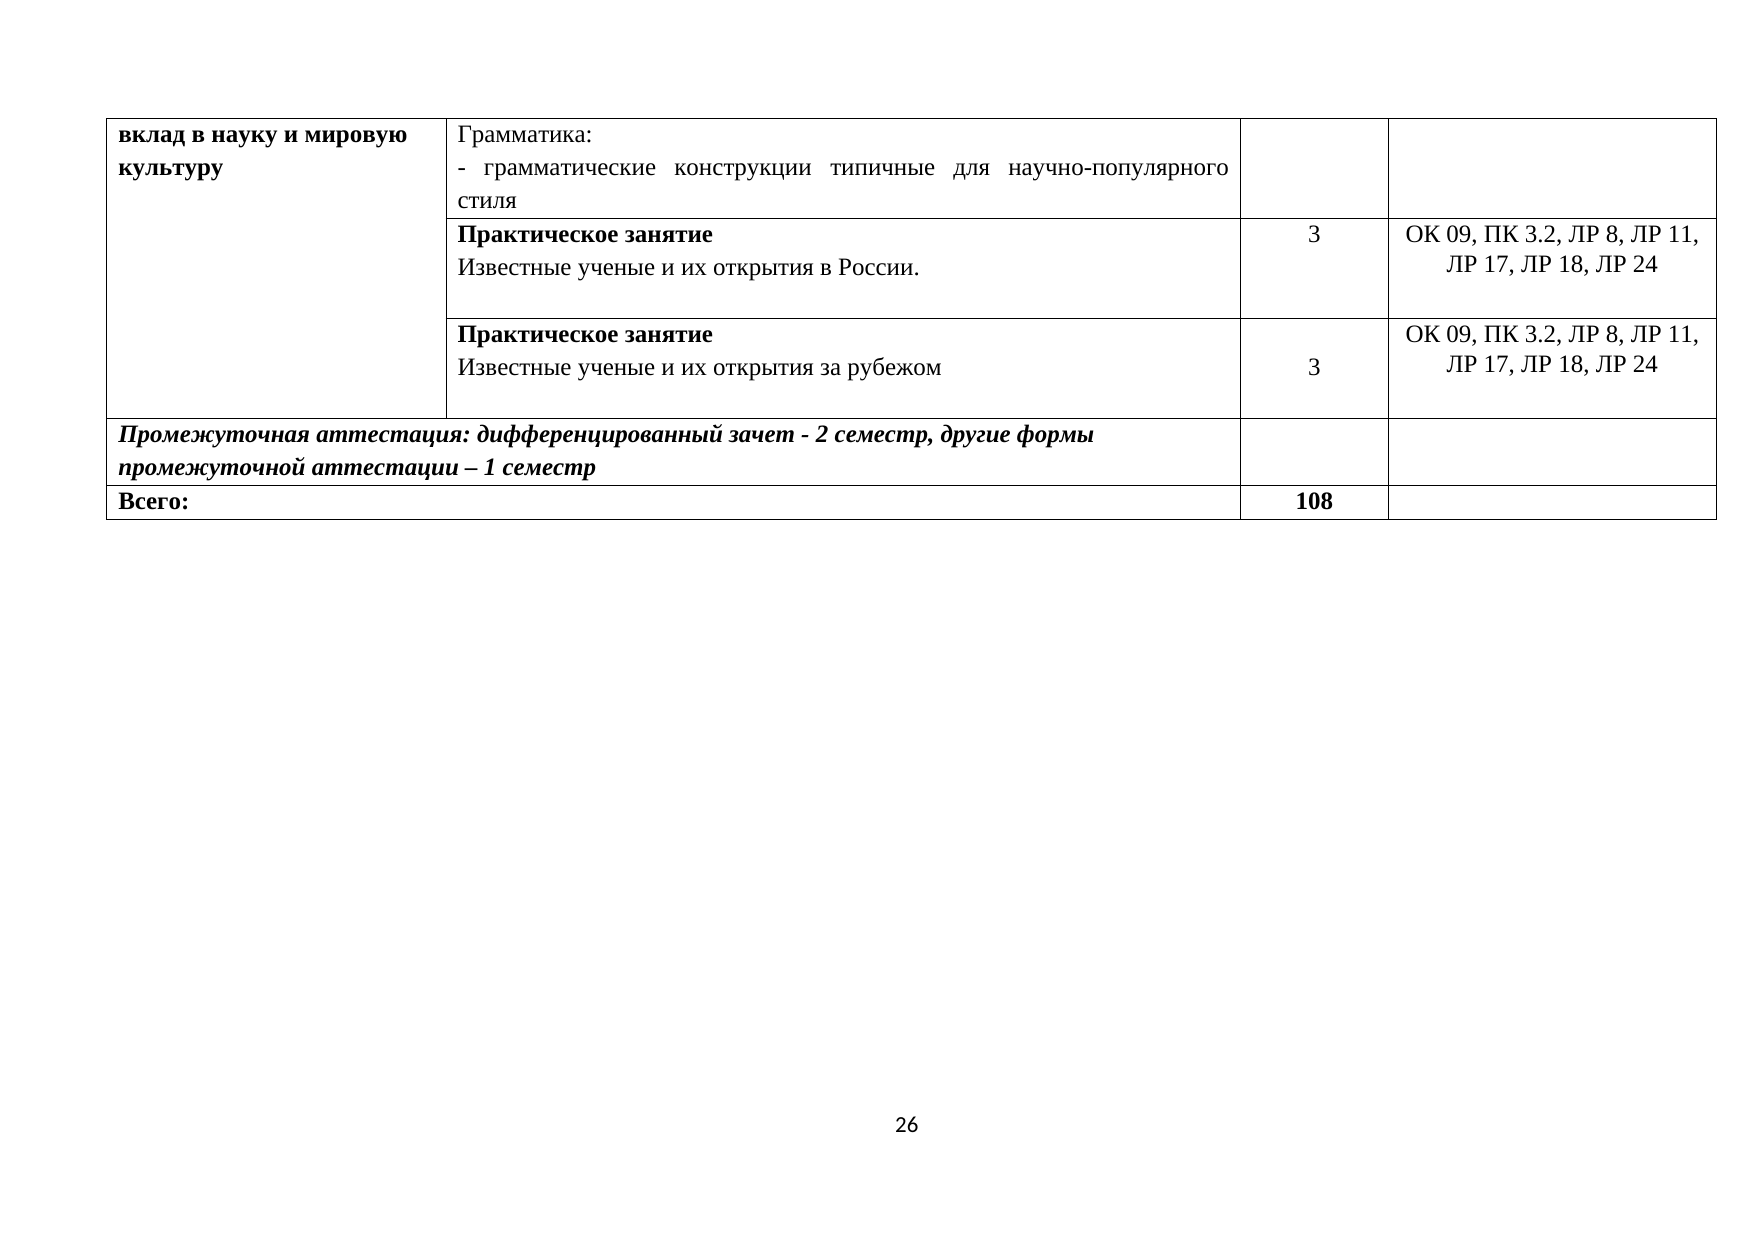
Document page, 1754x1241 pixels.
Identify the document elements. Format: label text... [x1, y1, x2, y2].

table_cell Промежуточная аттестация: дифференцированный зачет - 2 семестр, другие формы промежуточной аттестации – 1 семестр [107, 419, 1240, 485]
table_cell [1241, 119, 1388, 218]
table_cell Всего: [107, 486, 1240, 519]
table_cell [1389, 486, 1716, 519]
table_cell 108 [1241, 486, 1388, 519]
table_cell [1241, 419, 1388, 485]
table_cell ОК 09, ПК 3.2, ЛР 8, ЛР 11, ЛР 17, ЛР 18, ЛР 24 [1389, 319, 1716, 418]
table_cell Практическое занятие Известные ученые и их открытия за рубежом [447, 319, 1240, 418]
table_cell 3 [1241, 319, 1388, 418]
table_cell ОК 09, ПК 3.2, ЛР 8, ЛР 11, ЛР 17, ЛР 18, ЛР 24 [1389, 219, 1716, 318]
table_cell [447, 119, 1240, 218]
table_cell [1389, 419, 1716, 485]
table_cell 3 [1241, 219, 1388, 318]
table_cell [1389, 119, 1716, 218]
table_cell Практическое занятие Известные ученые и их открытия в России. [447, 219, 1240, 318]
